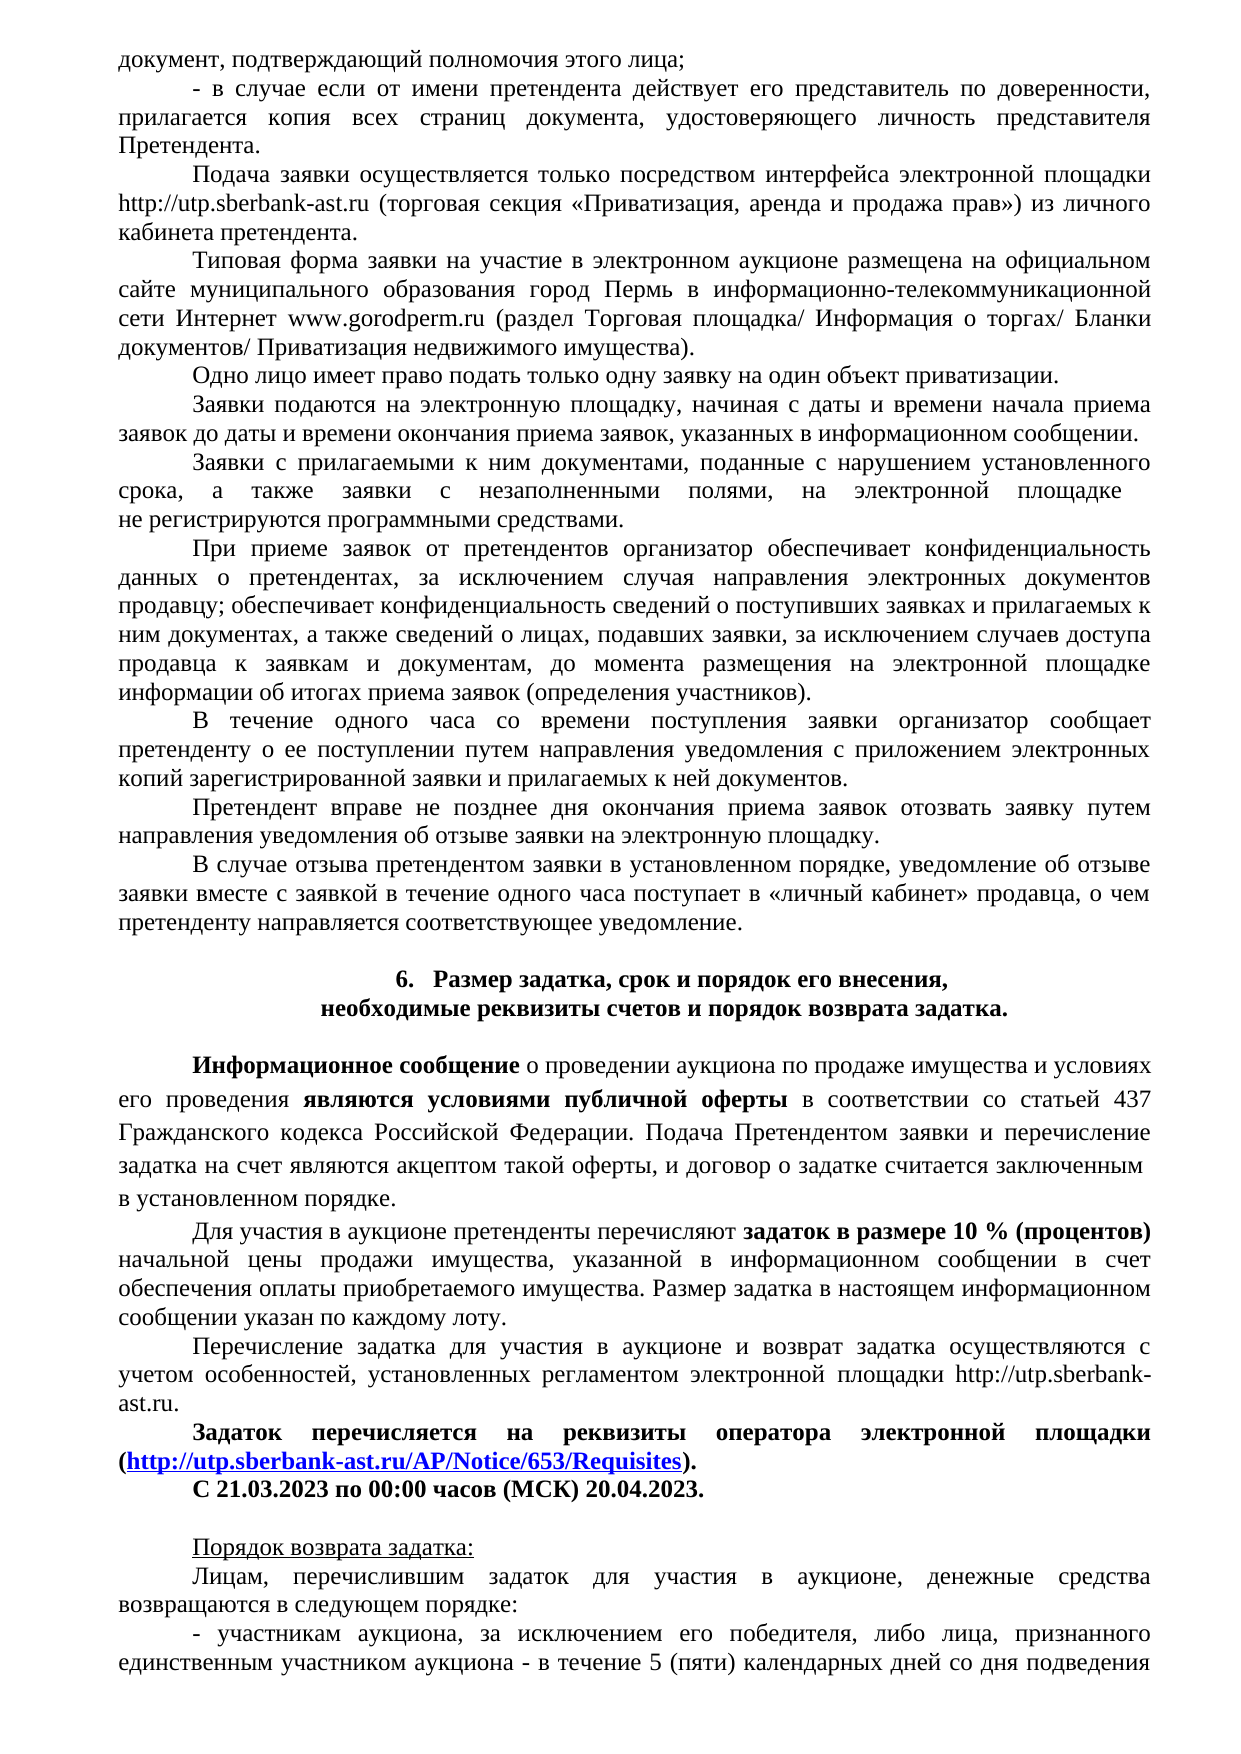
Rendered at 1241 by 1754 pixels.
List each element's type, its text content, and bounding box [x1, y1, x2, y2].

text Информационное сообщение о проведении аукциона по продаже имущества и условиях его проведения являются условиями публичной оферты в соответствии со статьей 437 Гражданского кодекса Российской Федерации. Подача Претендентом заявки и перечисление задатка на счет являются акцептом такой оферты, и договор о задатке считается заключенным в установленном порядке. [118, 1051, 1152, 1211]
text Претендент вправе не позднее дня окончания приема заявок отозвать заявку путем направления уведомления об отзыве заявки на электронную площадку. [118, 792, 1152, 849]
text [118, 44, 1152, 73]
text Перечисление задатка для участия в аукционе и возврат задатка осуществляются с учетом особенностей, установленных регламентом электронной площадки http://utp.sberbank-ast.ru. [118, 1331, 1152, 1417]
text Заявки подаются на электронную площадку, начиная с даты и времени начала приема заявок до даты и времени окончания приема заявок, указанных в информационном сообщении. [118, 389, 1152, 447]
text Лицам, перечислившим задаток для участия в аукционе, денежные средства возвращаются в следующем порядке: [118, 1561, 1152, 1618]
text Задаток перечисляется на реквизиты оператора электронной площадки (http://utp.sberbank-ast.ru/AP/Notice/653/Requisites). [118, 1417, 1152, 1474]
text Типовая форма заявки на участие в электронном аукционе размещена на официальном сайте муниципального образования город Пермь в информационно-телекоммуникационной сети Интернет www.gorodperm.ru (раздел Торговая площадка/ Информация о торгах/ Бланки документов/ Приватизация недвижимого имущества). [118, 246, 1152, 361]
text Одно лицо имеет право подать только одну заявку на один объект приватизации. [118, 361, 1152, 389]
text Для участия в аукционе претенденты перечисляют задаток в размере 10 % (процентов) начальной цены продажи имущества, указанной в информационном сообщении в счет обеспечения оплаты приобретаемого имущества. Размер задатка в настоящем информационном сообщении указан по каждому лоту. [118, 1216, 1152, 1331]
text В течение одного часа со времени поступления заявки организатор сообщает претенденту о ее поступлении путем направления уведомления с приложением электронных копий зарегистрированной заявки и прилагаемых к ней документов. [118, 706, 1152, 792]
text - в случае если от имени претендента действует его представитель по доверенности, прилагается копия всех страниц документа, удостоверяющего личность представителя Претендента. [118, 73, 1152, 159]
text необходимые реквизиты счетов и порядок возврата задатка. [177, 993, 1152, 1022]
text С 21.03.2023 по 00:00 часов (МСК) 20.04.2023. [118, 1474, 1152, 1503]
text В случае отзыва претендентом заявки в установленном порядке, уведомление об отзыве заявки вместе с заявкой в течение одного часа поступает в «личный кабинет» продавца, о чем претенденту направляется соответствующее уведомление. [118, 849, 1152, 936]
text При приеме заявок от претендентов организатор обеспечивает конфиденциальность данных о претендентах, за исключением случая направления электронных документов продавцу; обеспечивает конфиденциальность сведений о поступивших заявках и прилагаемых к ним документах, а также сведений о лицах, подавших заявки, за исключением случаев доступа продавца к заявкам и документам, до момента размещения на электронной площадке информации об итогах приема заявок (определения участников). [118, 533, 1152, 706]
text Заявки с прилагаемыми к ним документами, поданные с нарушением установленного срока, а также заявки с незаполненными полями, на электронной площадке не регистрируются программными средствами. [118, 447, 1152, 533]
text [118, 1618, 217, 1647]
text Порядок возврата задатка: [118, 1532, 1152, 1561]
list Подача заявки осуществляется только посредством интерфейса электронной площадки http://utp.sberbank-ast.ru (торговая секция «Приватизация, аренда и продажа прав») из личного кабинета претендента. [118, 159, 1152, 246]
list Размер задатка, срок и порядок его внесения, [192, 964, 1152, 993]
